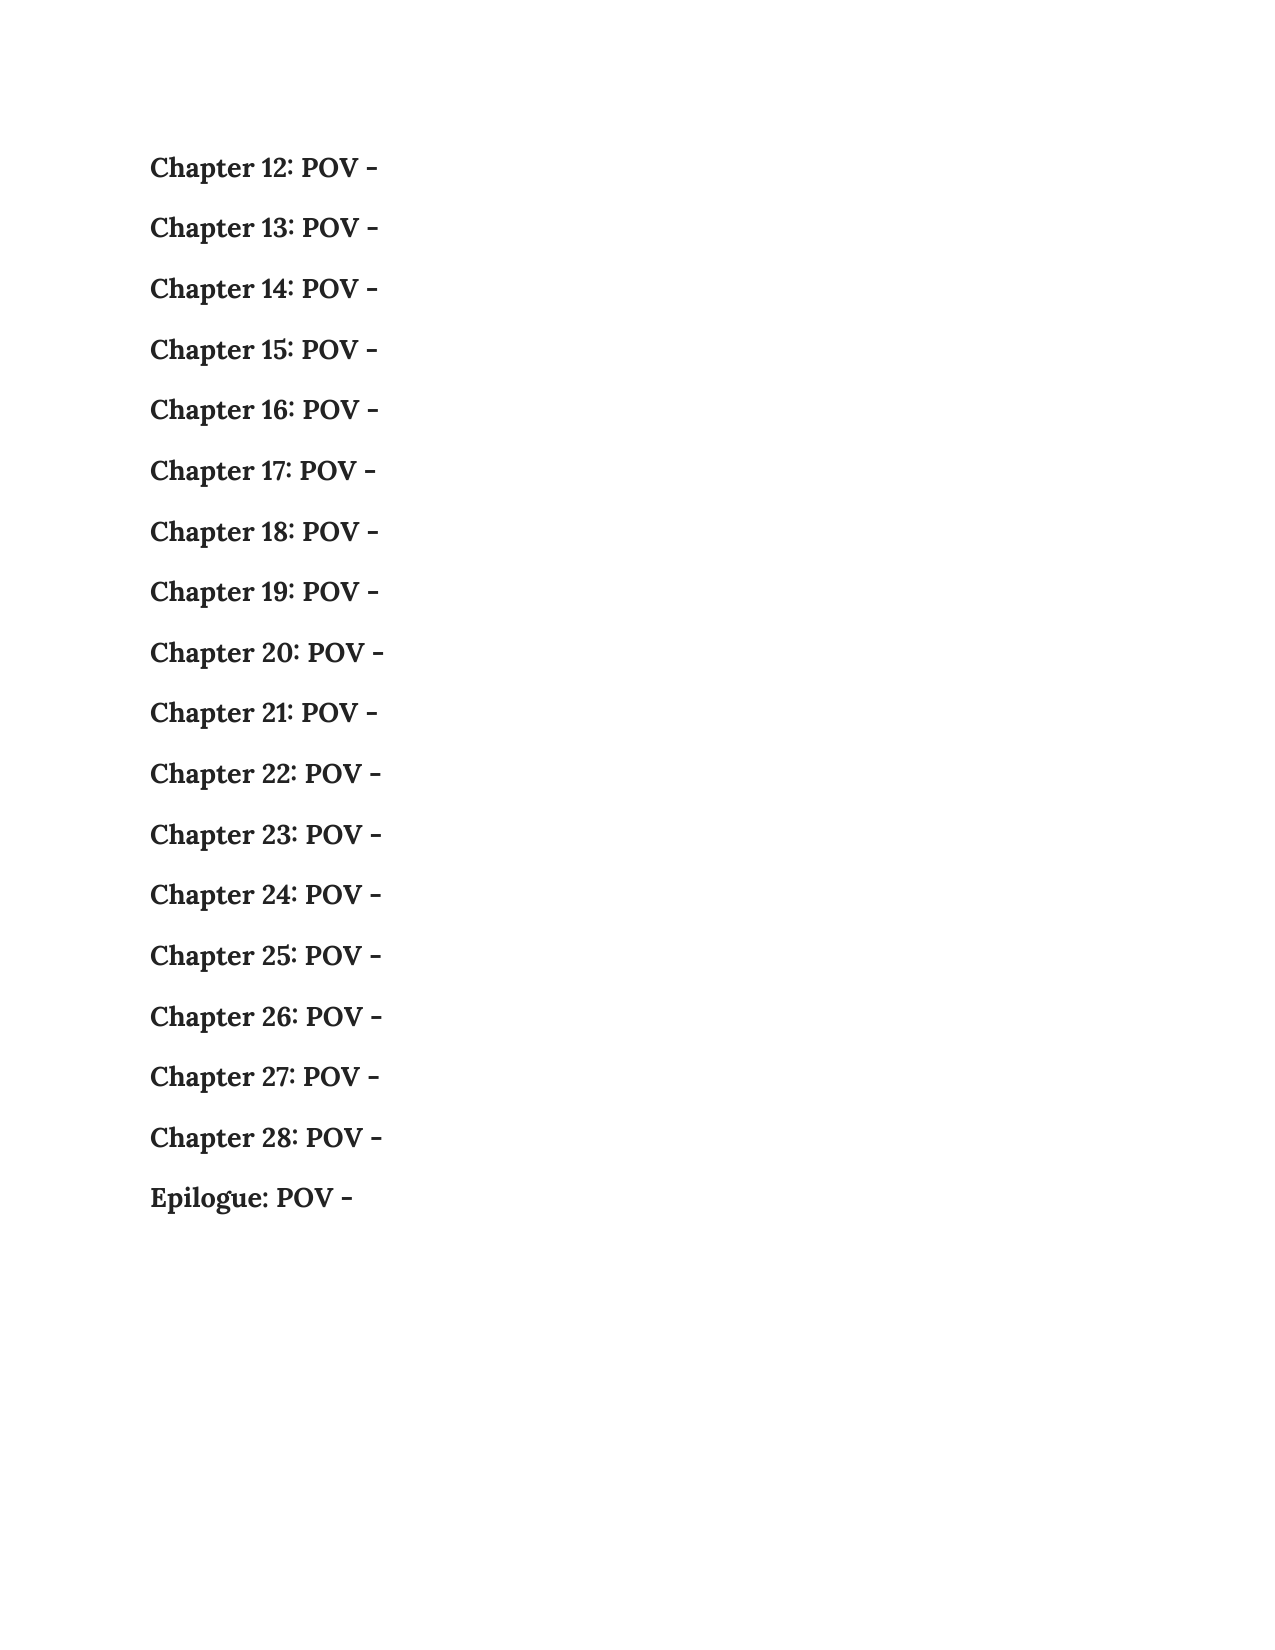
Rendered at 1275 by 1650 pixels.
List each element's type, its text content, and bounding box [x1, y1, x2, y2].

text Epilogue: POV - [150, 1181, 1125, 1215]
text Chapter 20: POV - [150, 635, 1125, 670]
text Chapter 24: POV - [150, 877, 1125, 912]
text Chapter 25: POV - [150, 938, 1125, 973]
text Chapter 26: POV - [150, 999, 1125, 1033]
text Chapter 22: POV - [150, 756, 1125, 791]
text Chapter 27: POV - [150, 1059, 1125, 1094]
text Chapter 13: POV - [150, 211, 1125, 245]
text Chapter 19: POV - [150, 574, 1125, 609]
text Chapter 23: POV - [150, 817, 1125, 852]
text Chapter 28: POV - [150, 1120, 1125, 1155]
text Chapter 17: POV - [150, 453, 1125, 488]
text Chapter 12: POV - [150, 150, 1125, 185]
text Chapter 14: POV - [150, 271, 1125, 306]
text Chapter 21: POV - [150, 696, 1125, 730]
text Chapter 18: POV - [150, 514, 1125, 548]
text Chapter 16: POV - [150, 392, 1125, 427]
text Chapter 15: POV - [150, 332, 1125, 367]
